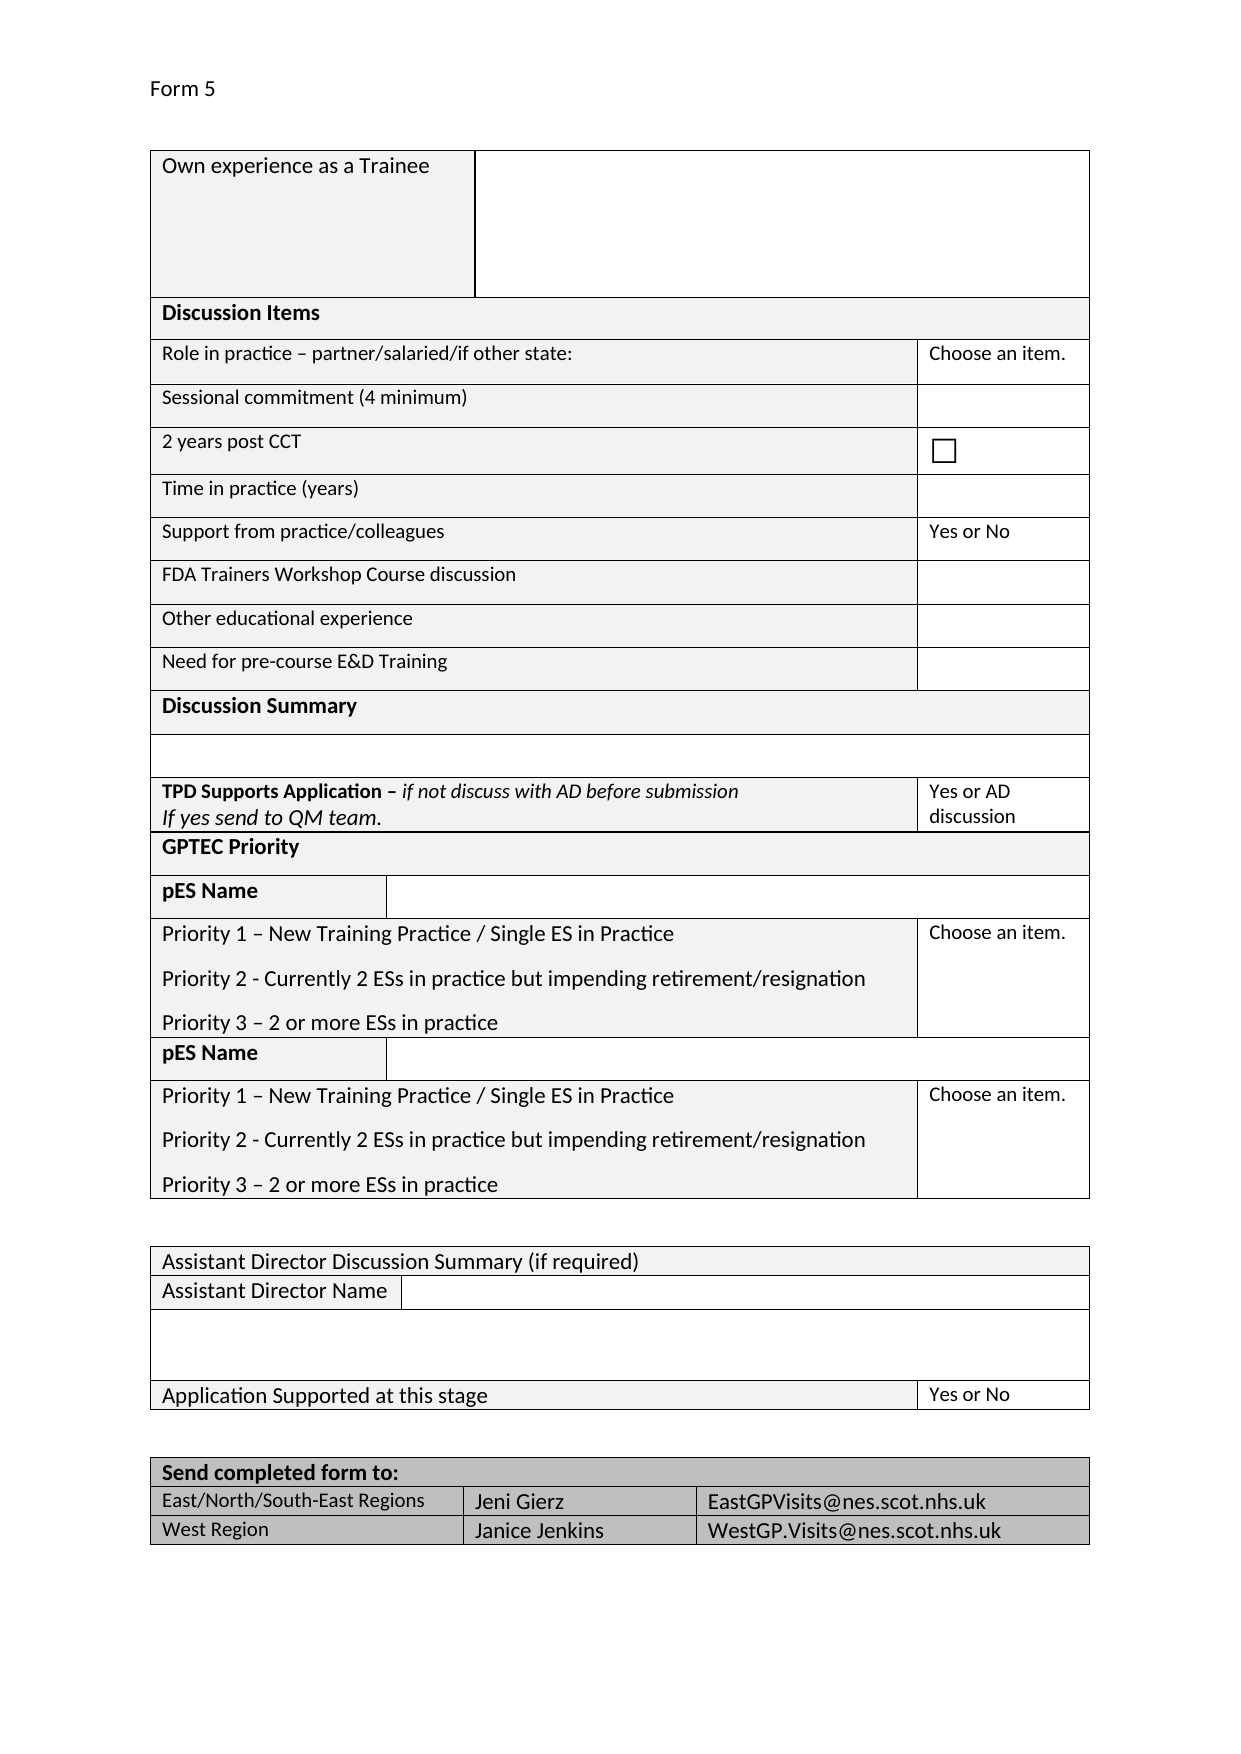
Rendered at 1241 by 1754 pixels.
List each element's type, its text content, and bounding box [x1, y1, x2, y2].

table_cell Janice Jenkins [464, 1516, 696, 1544]
table_cell 2 years post CCT [151, 428, 917, 474]
table_cell Need for pre-course E&D Training [151, 648, 917, 690]
table_cell Priority 1 – New Training Practice / Single ES in Practice Priority 2 - Currently 2 ESs in practice but impending retirement/resignation Priority 3 – 2 or more ESs in practice [151, 919, 917, 1037]
table_cell TPD Supports Application – if not discuss with AD before submission If yes send to QM team. [151, 778, 917, 831]
table_cell EastGPVisits@nes.scot.nhs.uk [697, 1487, 1089, 1515]
table_cell [151, 1310, 1089, 1380]
table_cell Discussion Items [151, 298, 1089, 339]
table_cell GPTEC Priority [151, 833, 1089, 875]
table_cell Support from practice/colleagues [151, 518, 917, 560]
table_cell East/North/South-East Regions [151, 1487, 463, 1515]
table_cell pES Name [151, 1038, 386, 1080]
table_cell [918, 605, 1089, 647]
table_cell Application Supported at this stage [151, 1381, 917, 1409]
table_cell Discussion Summary [151, 691, 1089, 734]
table_cell Priority 1 – New Training Practice / Single ES in Practice Priority 2 - Currently 2 ESs in practice but impending retirement/resignation Priority 3 – 2 or more ESs in practice [151, 1081, 917, 1198]
table_cell [918, 648, 1089, 690]
table_cell Assistant Director Name [151, 1276, 401, 1309]
table_cell Other educational experience [151, 605, 917, 647]
table_header Send completed form to: [151, 1458, 1089, 1486]
table_cell [402, 1276, 1089, 1309]
table_header Own experience as a Trainee [151, 151, 474, 297]
table_cell [918, 561, 1089, 604]
table_cell [151, 735, 1089, 777]
table_header [476, 151, 1089, 297]
table_cell Sessional commitment (4 minimum) [151, 385, 917, 427]
table_cell Time in practice (years) [151, 475, 917, 517]
table_cell pES Name [151, 876, 386, 918]
table_cell [387, 1038, 1089, 1080]
table_cell FDA Trainers Workshop Course discussion [151, 561, 917, 604]
table_cell [387, 876, 1089, 918]
table_cell [918, 385, 1089, 427]
table_header Assistant Director Discussion Summary (if required) [151, 1247, 1089, 1275]
table_cell Jeni Gierz [464, 1487, 696, 1515]
table_cell WestGP.Visits@nes.scot.nhs.uk [697, 1516, 1089, 1544]
table_cell Role in practice – partner/salaried/if other state: [151, 340, 917, 383]
table_cell West Region [151, 1516, 463, 1544]
table_cell [918, 475, 1089, 517]
